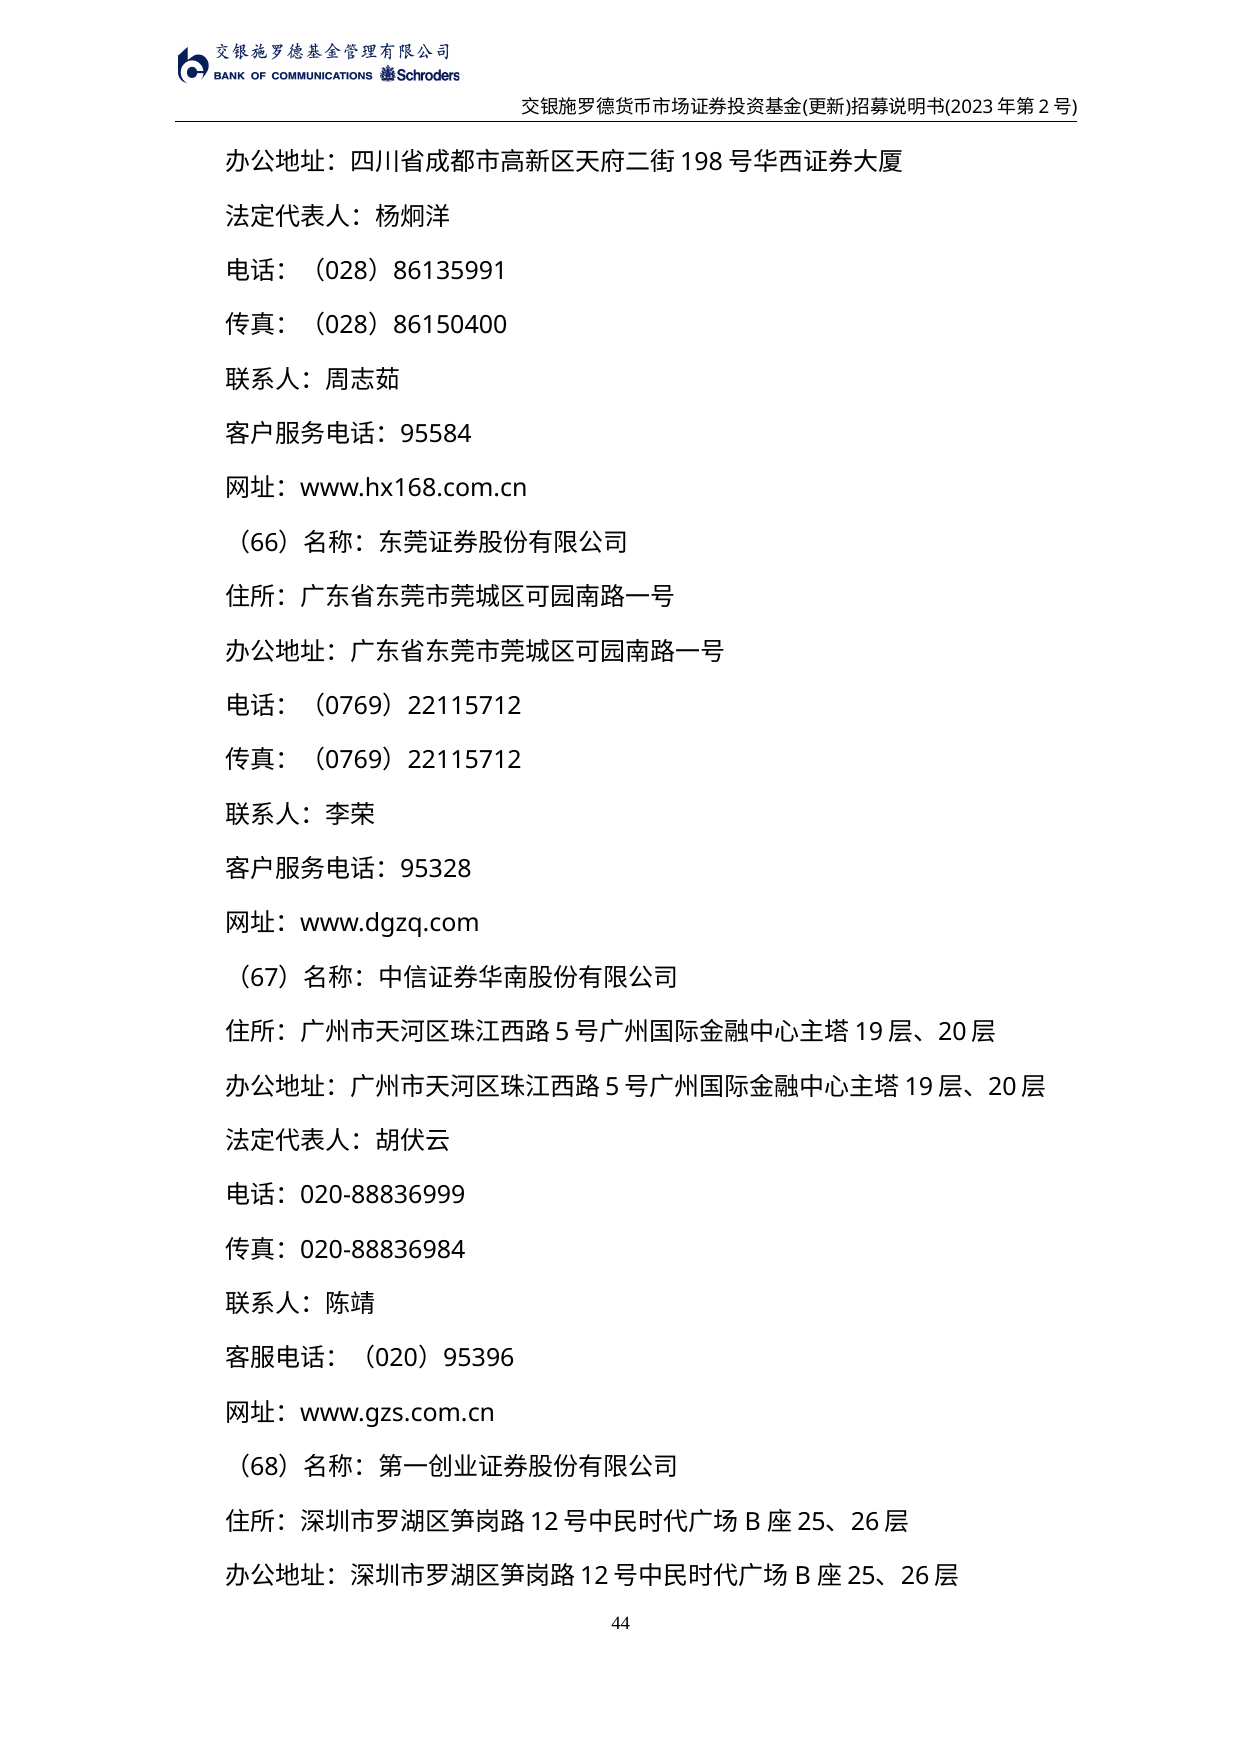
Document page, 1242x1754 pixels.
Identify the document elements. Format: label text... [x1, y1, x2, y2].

text 办公地址：广东省东莞市莞城区可园南路一号 [175, 631, 1077, 667]
text 电话：（028）86135991 [175, 250, 1077, 287]
text 联系人：李荣 [175, 794, 1077, 830]
picture [178, 43, 460, 83]
text 传真：020-88836984 [175, 1229, 1077, 1265]
text 电话：（0769）22115712 [175, 685, 1077, 722]
text （68）名称：第一创业证券股份有限公司 [175, 1447, 1077, 1483]
text 法定代表人：胡伏云 [175, 1120, 1077, 1157]
text 法定代表人：杨炯洋 [175, 196, 1077, 232]
text 联系人：陈靖 [175, 1283, 1077, 1320]
text 网址：www.gzs.com.cn [175, 1392, 1077, 1428]
text 住所：广东省东莞市莞城区可园南路一号 [175, 577, 1077, 613]
text 办公地址：广州市天河区珠江西路5号广州国际金融中心主塔19层、20层 [175, 1066, 1077, 1102]
text 客户服务电话：95328 [175, 848, 1077, 885]
text （66）名称：东莞证券股份有限公司 [175, 522, 1077, 558]
text 住所：深圳市罗湖区笋岗路12号中民时代广场 B 座25、26层 [175, 1501, 1077, 1537]
text 客户服务电话：95584 [175, 413, 1077, 450]
text 办公地址：四川省成都市高新区天府二街198号华西证券大厦 [175, 142, 1077, 178]
text 电话：020-88836999 [175, 1175, 1077, 1211]
text 网址：www.hx168.com.cn [175, 468, 1077, 504]
text （67）名称：中信证券华南股份有限公司 [175, 957, 1077, 993]
text 传真：（028）86150400 [175, 305, 1077, 341]
text 网址：www.dgzq.com [175, 903, 1077, 939]
text 联系人：周志茹 [175, 359, 1077, 395]
text 办公地址：深圳市罗湖区笋岗路12号中民时代广场 B 座25、26层 [175, 1555, 1077, 1592]
text 客服电话：（020）95396 [175, 1338, 1077, 1374]
text 传真：（0769）22115712 [175, 740, 1077, 776]
text 住所：广州市天河区珠江西路5号广州国际金融中心主塔19层、20层 [175, 1012, 1077, 1048]
